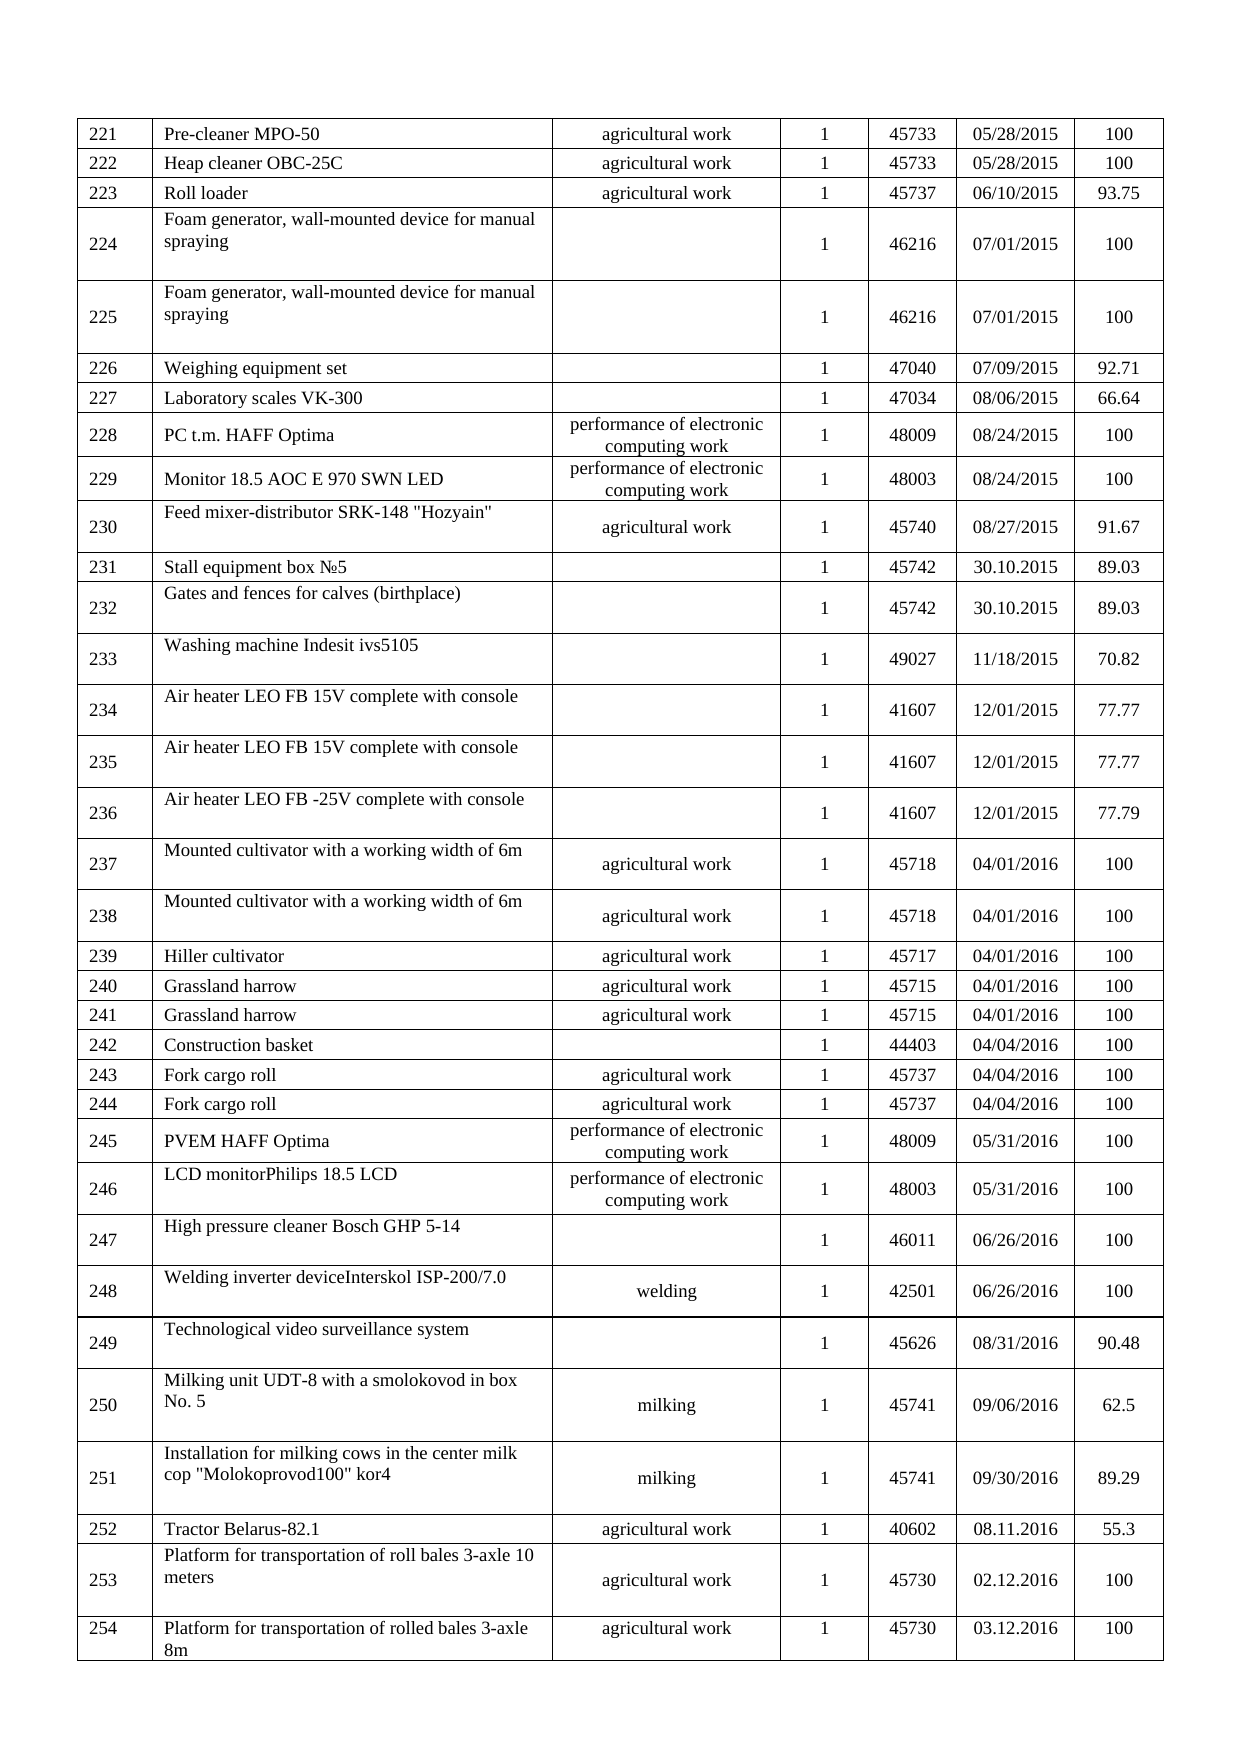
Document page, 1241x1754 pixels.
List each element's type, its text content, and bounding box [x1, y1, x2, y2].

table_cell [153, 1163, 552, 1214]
table_cell 48009 [869, 413, 956, 456]
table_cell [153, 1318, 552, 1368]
table_cell [553, 553, 780, 581]
table_cell 45717 [869, 942, 956, 970]
table_cell 07/01/2015 [957, 208, 1074, 280]
table_cell 100 [1075, 119, 1163, 148]
table_cell Foam generator, wall-mounted device for manual spraying [153, 208, 552, 280]
table_cell 100 [1075, 457, 1163, 500]
table_cell [553, 788, 780, 838]
table_cell 225 [78, 281, 152, 353]
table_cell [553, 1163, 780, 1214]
table_cell 230 [78, 501, 152, 552]
table_cell 91.67 [1075, 501, 1163, 552]
table_cell 45718 [869, 839, 956, 889]
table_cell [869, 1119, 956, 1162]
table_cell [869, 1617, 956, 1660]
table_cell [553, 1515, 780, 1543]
table_cell 04/01/2016 [957, 890, 1074, 941]
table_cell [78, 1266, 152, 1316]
table_cell 1 [781, 119, 868, 148]
table_cell 1 [781, 1001, 868, 1029]
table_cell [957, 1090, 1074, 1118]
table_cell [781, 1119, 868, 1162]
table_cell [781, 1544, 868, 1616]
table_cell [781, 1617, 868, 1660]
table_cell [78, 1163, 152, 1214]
table_cell Foam generator, wall-mounted device for manual spraying [153, 281, 552, 353]
table_cell 93.75 [1075, 178, 1163, 207]
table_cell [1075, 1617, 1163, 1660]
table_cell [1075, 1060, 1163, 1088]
table_cell 66.64 [1075, 383, 1163, 412]
table_cell 12/01/2015 [957, 736, 1074, 787]
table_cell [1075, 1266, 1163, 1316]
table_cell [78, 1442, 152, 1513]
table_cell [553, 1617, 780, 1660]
table_cell 1 [781, 788, 868, 838]
table_cell 239 [78, 942, 152, 970]
table_cell 1 [781, 208, 868, 280]
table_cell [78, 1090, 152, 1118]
table_cell performance of electronic computing work [553, 457, 780, 500]
table_cell agricultural work [553, 971, 780, 1000]
table_cell agricultural work [553, 149, 780, 177]
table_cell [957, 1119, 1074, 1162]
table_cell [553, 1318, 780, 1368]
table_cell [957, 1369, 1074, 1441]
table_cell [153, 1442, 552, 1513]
table_cell 89.03 [1075, 582, 1163, 632]
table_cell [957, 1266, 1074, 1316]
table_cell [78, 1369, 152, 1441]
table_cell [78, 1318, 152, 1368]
table_cell 1 [781, 383, 868, 412]
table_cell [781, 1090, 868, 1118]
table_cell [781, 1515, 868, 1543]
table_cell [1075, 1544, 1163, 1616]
table_cell 47040 [869, 354, 956, 382]
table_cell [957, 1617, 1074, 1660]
table_cell Pre-cleaner MPO-50 [153, 119, 552, 148]
table_cell Mounted cultivator with a working width of 6m [153, 890, 552, 941]
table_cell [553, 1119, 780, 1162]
table_cell Monitor 18.5 AOC E 970 SWN LED [153, 457, 552, 500]
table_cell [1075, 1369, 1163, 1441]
table_cell 1 [781, 634, 868, 684]
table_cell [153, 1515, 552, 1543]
table_cell 1 [781, 890, 868, 941]
table_cell 41607 [869, 736, 956, 787]
table_cell [553, 736, 780, 787]
table_cell 07/09/2015 [957, 354, 1074, 382]
table_cell 232 [78, 582, 152, 632]
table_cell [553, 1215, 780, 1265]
table_cell Air heater LEO FB 15V complete with console [153, 736, 552, 787]
table_cell 04/01/2016 [957, 971, 1074, 1000]
table_cell 224 [78, 208, 152, 280]
table_cell [553, 208, 780, 280]
table_cell 228 [78, 413, 152, 456]
table_cell Roll loader [153, 178, 552, 207]
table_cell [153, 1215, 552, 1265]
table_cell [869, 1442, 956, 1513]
table_cell Washing machine Indesit ivs5105 [153, 634, 552, 684]
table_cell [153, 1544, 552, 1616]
table_cell 1 [781, 582, 868, 632]
table_cell agricultural work [553, 501, 780, 552]
table_cell 100 [1075, 413, 1163, 456]
table_cell 89.03 [1075, 553, 1163, 581]
table_cell 12/01/2015 [957, 685, 1074, 735]
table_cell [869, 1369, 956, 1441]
table_cell 46216 [869, 281, 956, 353]
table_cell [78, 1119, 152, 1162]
table_cell 47034 [869, 383, 956, 412]
table_cell Laboratory scales VK-300 [153, 383, 552, 412]
table_cell 100 [1075, 1001, 1163, 1029]
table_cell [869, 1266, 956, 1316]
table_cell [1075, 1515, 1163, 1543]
table_cell 233 [78, 634, 152, 684]
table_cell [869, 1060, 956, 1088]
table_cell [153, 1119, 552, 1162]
table_cell 04/01/2016 [957, 942, 1074, 970]
table_cell 1 [781, 971, 868, 1000]
table_cell 48003 [869, 457, 956, 500]
table_cell Construction basket [153, 1030, 552, 1059]
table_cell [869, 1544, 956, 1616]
table_cell 229 [78, 457, 152, 500]
table_cell Weighing equipment set [153, 354, 552, 382]
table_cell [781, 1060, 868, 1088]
table_cell 05/28/2015 [957, 119, 1074, 148]
table_cell 49027 [869, 634, 956, 684]
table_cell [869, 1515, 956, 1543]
table_cell 06/10/2015 [957, 178, 1074, 207]
table_cell [553, 354, 780, 382]
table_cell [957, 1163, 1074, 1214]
table_cell 235 [78, 736, 152, 787]
table_cell 226 [78, 354, 152, 382]
table_cell 70.82 [1075, 634, 1163, 684]
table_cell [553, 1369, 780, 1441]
table_cell 77.79 [1075, 788, 1163, 838]
table_cell 77.77 [1075, 685, 1163, 735]
table_cell 100 [1075, 149, 1163, 177]
table_cell 1 [781, 354, 868, 382]
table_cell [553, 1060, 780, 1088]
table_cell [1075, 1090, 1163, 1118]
table_cell 1 [781, 685, 868, 735]
table_cell 04/04/2016 [957, 1030, 1074, 1059]
table_cell Heap cleaner ОВС-25С [153, 149, 552, 177]
table_cell 07/01/2015 [957, 281, 1074, 353]
table_cell agricultural work [553, 178, 780, 207]
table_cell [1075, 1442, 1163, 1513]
table_cell 44403 [869, 1030, 956, 1059]
table_cell 223 [78, 178, 152, 207]
table_cell 238 [78, 890, 152, 941]
table_cell 45742 [869, 582, 956, 632]
table_cell 1 [781, 501, 868, 552]
table_cell Mounted cultivator with a working width of 6m [153, 839, 552, 889]
table_cell agricultural work [553, 890, 780, 941]
table_cell [553, 685, 780, 735]
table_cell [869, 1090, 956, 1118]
table_cell Stall equipment box №5 [153, 553, 552, 581]
table_cell 100 [1075, 839, 1163, 889]
table_cell 1 [781, 149, 868, 177]
table_cell 45733 [869, 119, 956, 148]
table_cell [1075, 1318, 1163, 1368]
table_cell 12/01/2015 [957, 788, 1074, 838]
table_cell Hiller cultivator [153, 942, 552, 970]
table_cell 231 [78, 553, 152, 581]
table_cell 236 [78, 788, 152, 838]
table_cell agricultural work [553, 1001, 780, 1029]
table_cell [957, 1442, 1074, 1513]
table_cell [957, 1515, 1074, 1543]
table_cell 100 [1075, 281, 1163, 353]
table_cell 08/24/2015 [957, 413, 1074, 456]
table_cell 1 [781, 457, 868, 500]
table_cell 04/01/2016 [957, 1001, 1074, 1029]
table_cell Grassland harrow [153, 1001, 552, 1029]
table_cell PC t.m. HAFF Optima [153, 413, 552, 456]
table_cell 1 [781, 553, 868, 581]
table_cell 242 [78, 1030, 152, 1059]
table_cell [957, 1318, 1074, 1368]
table_cell 241 [78, 1001, 152, 1029]
table_cell 41607 [869, 685, 956, 735]
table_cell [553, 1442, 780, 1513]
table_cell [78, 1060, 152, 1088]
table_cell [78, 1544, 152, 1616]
table_cell 100 [1075, 942, 1163, 970]
table_cell 92.71 [1075, 354, 1163, 382]
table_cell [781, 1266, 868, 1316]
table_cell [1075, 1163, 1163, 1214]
table_cell 1 [781, 413, 868, 456]
table_cell 04/01/2016 [957, 839, 1074, 889]
table_cell 221 [78, 119, 152, 148]
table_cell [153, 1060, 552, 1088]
table_cell 45715 [869, 971, 956, 1000]
table_cell 1 [781, 736, 868, 787]
table_cell 100 [1075, 208, 1163, 280]
table_cell 45718 [869, 890, 956, 941]
table_cell Gates and fences for calves (birthplace) [153, 582, 552, 632]
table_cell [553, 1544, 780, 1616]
table_cell 1 [781, 281, 868, 353]
table_cell 1 [781, 1030, 868, 1059]
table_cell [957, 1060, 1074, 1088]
table_cell 45742 [869, 553, 956, 581]
table_cell 77.77 [1075, 736, 1163, 787]
table_cell Feed mixer-distributor SRK-148 "Hozyain" [153, 501, 552, 552]
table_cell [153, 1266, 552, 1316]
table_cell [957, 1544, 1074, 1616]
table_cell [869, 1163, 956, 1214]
table_cell 45715 [869, 1001, 956, 1029]
table_cell 1 [781, 839, 868, 889]
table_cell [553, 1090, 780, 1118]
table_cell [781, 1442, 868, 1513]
table_cell 11/18/2015 [957, 634, 1074, 684]
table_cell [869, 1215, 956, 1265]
table_cell 237 [78, 839, 152, 889]
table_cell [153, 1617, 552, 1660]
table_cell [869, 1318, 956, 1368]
table_cell 222 [78, 149, 152, 177]
table_cell 100 [1075, 890, 1163, 941]
table_cell 46216 [869, 208, 956, 280]
table_cell 05/28/2015 [957, 149, 1074, 177]
table_cell 45733 [869, 149, 956, 177]
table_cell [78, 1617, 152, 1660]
table_cell [553, 281, 780, 353]
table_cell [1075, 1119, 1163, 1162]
table_cell 1 [781, 178, 868, 207]
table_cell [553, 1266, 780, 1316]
table_cell performance of electronic computing work [553, 413, 780, 456]
table_cell Air heater LEO FB -25V complete with console [153, 788, 552, 838]
table_cell 227 [78, 383, 152, 412]
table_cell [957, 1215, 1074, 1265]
table_cell 100 [1075, 971, 1163, 1000]
table_cell [553, 383, 780, 412]
table_cell agricultural work [553, 942, 780, 970]
table_cell [553, 634, 780, 684]
table_cell 100 [1075, 1030, 1163, 1059]
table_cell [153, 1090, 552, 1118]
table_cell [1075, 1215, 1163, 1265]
table_cell [553, 1030, 780, 1059]
table_cell agricultural work [553, 119, 780, 148]
table_cell 08/24/2015 [957, 457, 1074, 500]
table_cell [553, 582, 780, 632]
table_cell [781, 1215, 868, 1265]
table_cell Air heater LEO FB 15V complete with console [153, 685, 552, 735]
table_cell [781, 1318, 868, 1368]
table_cell 45737 [869, 178, 956, 207]
table_cell 45740 [869, 501, 956, 552]
table_cell 30.10.2015 [957, 582, 1074, 632]
table_cell 1 [781, 942, 868, 970]
table_cell 240 [78, 971, 152, 1000]
table_cell 234 [78, 685, 152, 735]
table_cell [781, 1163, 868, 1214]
table_cell Grassland harrow [153, 971, 552, 1000]
table_cell 08/06/2015 [957, 383, 1074, 412]
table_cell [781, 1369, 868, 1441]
table_cell 30.10.2015 [957, 553, 1074, 581]
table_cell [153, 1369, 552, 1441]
table_cell agricultural work [553, 839, 780, 889]
table_cell 41607 [869, 788, 956, 838]
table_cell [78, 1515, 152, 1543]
table_cell 08/27/2015 [957, 501, 1074, 552]
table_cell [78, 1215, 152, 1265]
